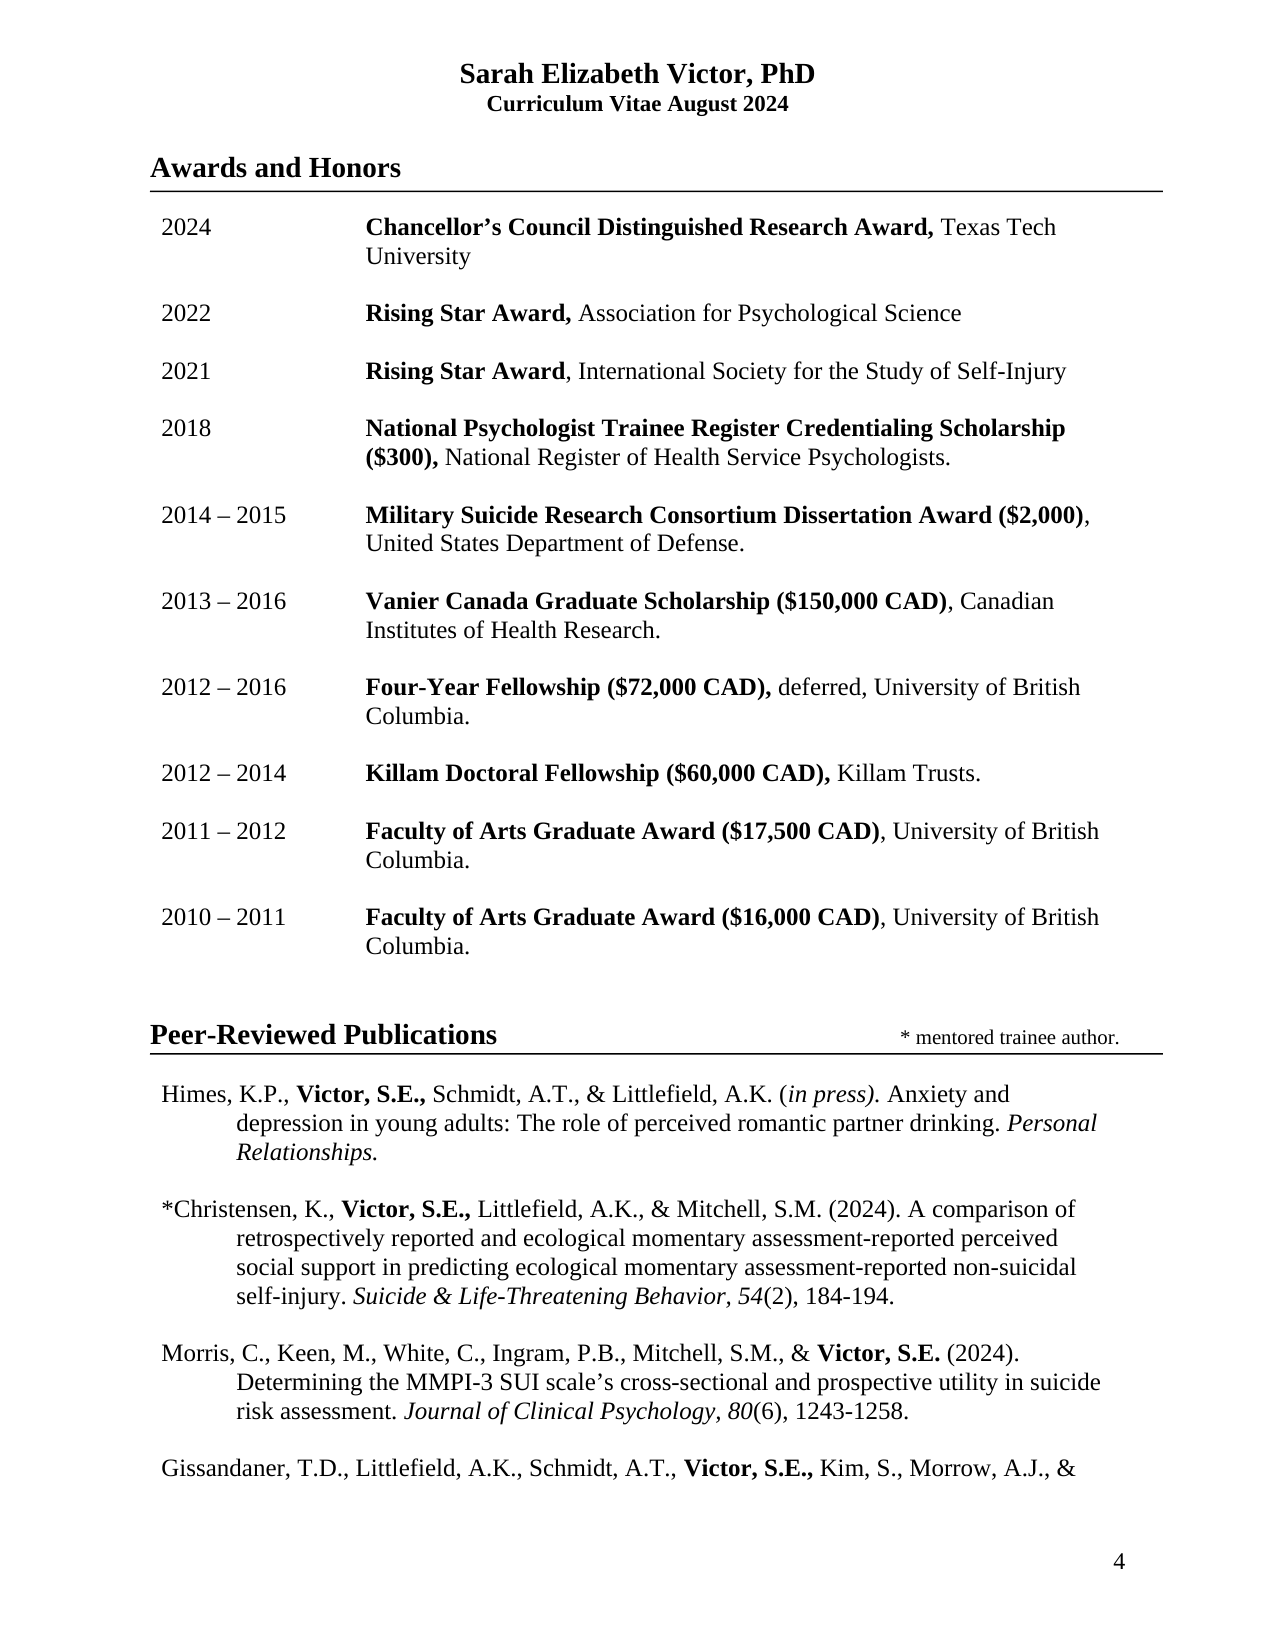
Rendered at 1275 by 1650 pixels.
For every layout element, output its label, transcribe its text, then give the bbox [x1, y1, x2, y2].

table_cell Faculty of Arts Graduate Award ($17,500 CAD), University of British Columbia. [354, 816, 1125, 902]
table_cell 2012 – 2016 [150, 672, 354, 758]
table_header 2024 [150, 212, 354, 298]
table_cell 2021 [150, 356, 354, 413]
table_cell *Christensen, K., Victor, S.E., Littlefield, A.K., & Mitchell, S.M. (2024). A comparison of retrospectively reported and ecological momentary assessment-reported perceived social support in predicting ecological momentary assessment-reported non-suicidal self-injury. Suicide & Life-Threatening Behavior, 54(2), 184-194. [150, 1195, 1125, 1338]
table_cell Rising Star Award, Association for Psychological Science [354, 299, 1125, 356]
table_cell 2022 [150, 299, 354, 356]
table_cell 2012 – 2014 [150, 759, 354, 816]
table_cell Faculty of Arts Graduate Award ($16,000 CAD), University of British Columbia. [354, 902, 1125, 960]
table_cell Rising Star Award, International Society for the Study of Self-Injury [354, 356, 1125, 413]
table_cell 2014 – 2015 [150, 500, 354, 586]
table_cell Killam Doctoral Fellowship ($60,000 CAD), Killam Trusts. [354, 759, 1125, 816]
table_cell 2011 – 2012 [150, 816, 354, 902]
table_cell Vanier Canada Graduate Scholarship ($150,000 CAD), Canadian Institutes of Health Research. [354, 586, 1125, 672]
table_cell 2010 – 2011 [150, 902, 354, 960]
table_cell Morris, C., Keen, M., White, C., Ingram, P.B., Mitchell, S.M., & Victor, S.E. (2024). Determining the MMPI-3 SUI scale’s cross-sectional and prospective utility in suicide risk assessment. Journal of Clinical Psychology, 80(6), 1243-1258. [150, 1338, 1125, 1453]
table_header Chancellor’s Council Distinguished Research Award, Texas Tech University [354, 212, 1125, 298]
table_cell Four-Year Fellowship ($72,000 CAD), deferred, University of British Columbia. [354, 672, 1125, 758]
table_cell 2013 – 2016 [150, 586, 354, 672]
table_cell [150, 1453, 1125, 1482]
table_header Himes, K.P., Victor, S.E., Schmidt, A.T., & Littlefield, A.K. (in press). Anxiety and depression in young adults: The role of perceived romantic partner drinking. Personal Relationships. [150, 1080, 1125, 1194]
table_cell 2018 [150, 414, 354, 500]
table_cell Military Suicide Research Consortium Dissertation Award ($2,000), United States Department of Defense. [354, 500, 1125, 586]
table_cell National Psychologist Trainee Register Credentialing Scholarship ($300), National Register of Health Service Psychologists. [354, 414, 1125, 500]
text Peer-Reviewed Publications * mentored trainee author. [150, 1017, 1125, 1051]
text Awards and Honors [150, 150, 1125, 183]
